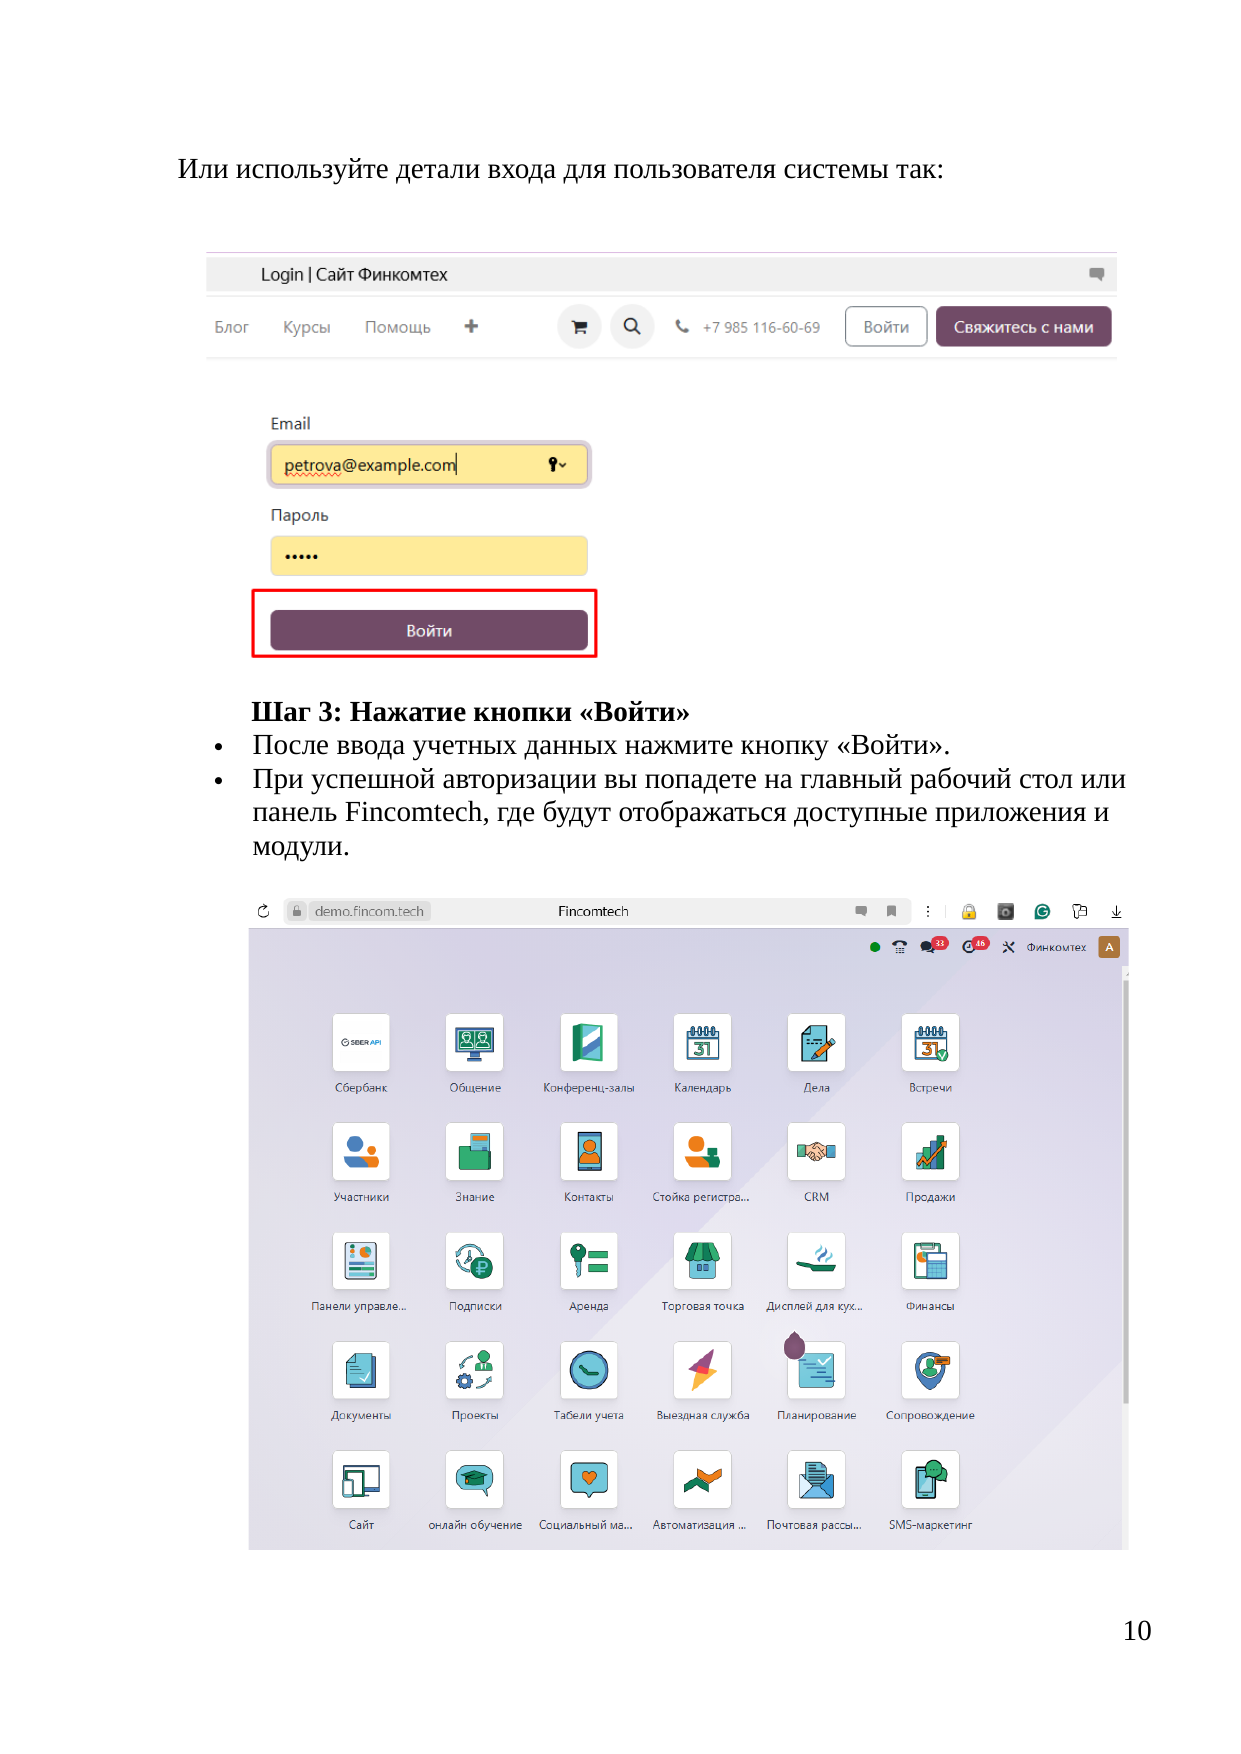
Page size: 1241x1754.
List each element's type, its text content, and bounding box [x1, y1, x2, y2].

picture [206, 252, 1117, 661]
text Шаг 3: Нажатие кнопки «Войти» [177, 694, 1152, 727]
text Или используйте детали входа для пользователя системы так: [177, 152, 1152, 185]
picture [248, 895, 1129, 1550]
list При успешной авторизации вы попадете на главный рабочий стол или панель Fincomtech, где будут отображаться доступные приложения и модули.​ [215, 761, 1152, 862]
list После ввода учетных данных нажмите кнопку «Войти».​ [215, 727, 1152, 761]
